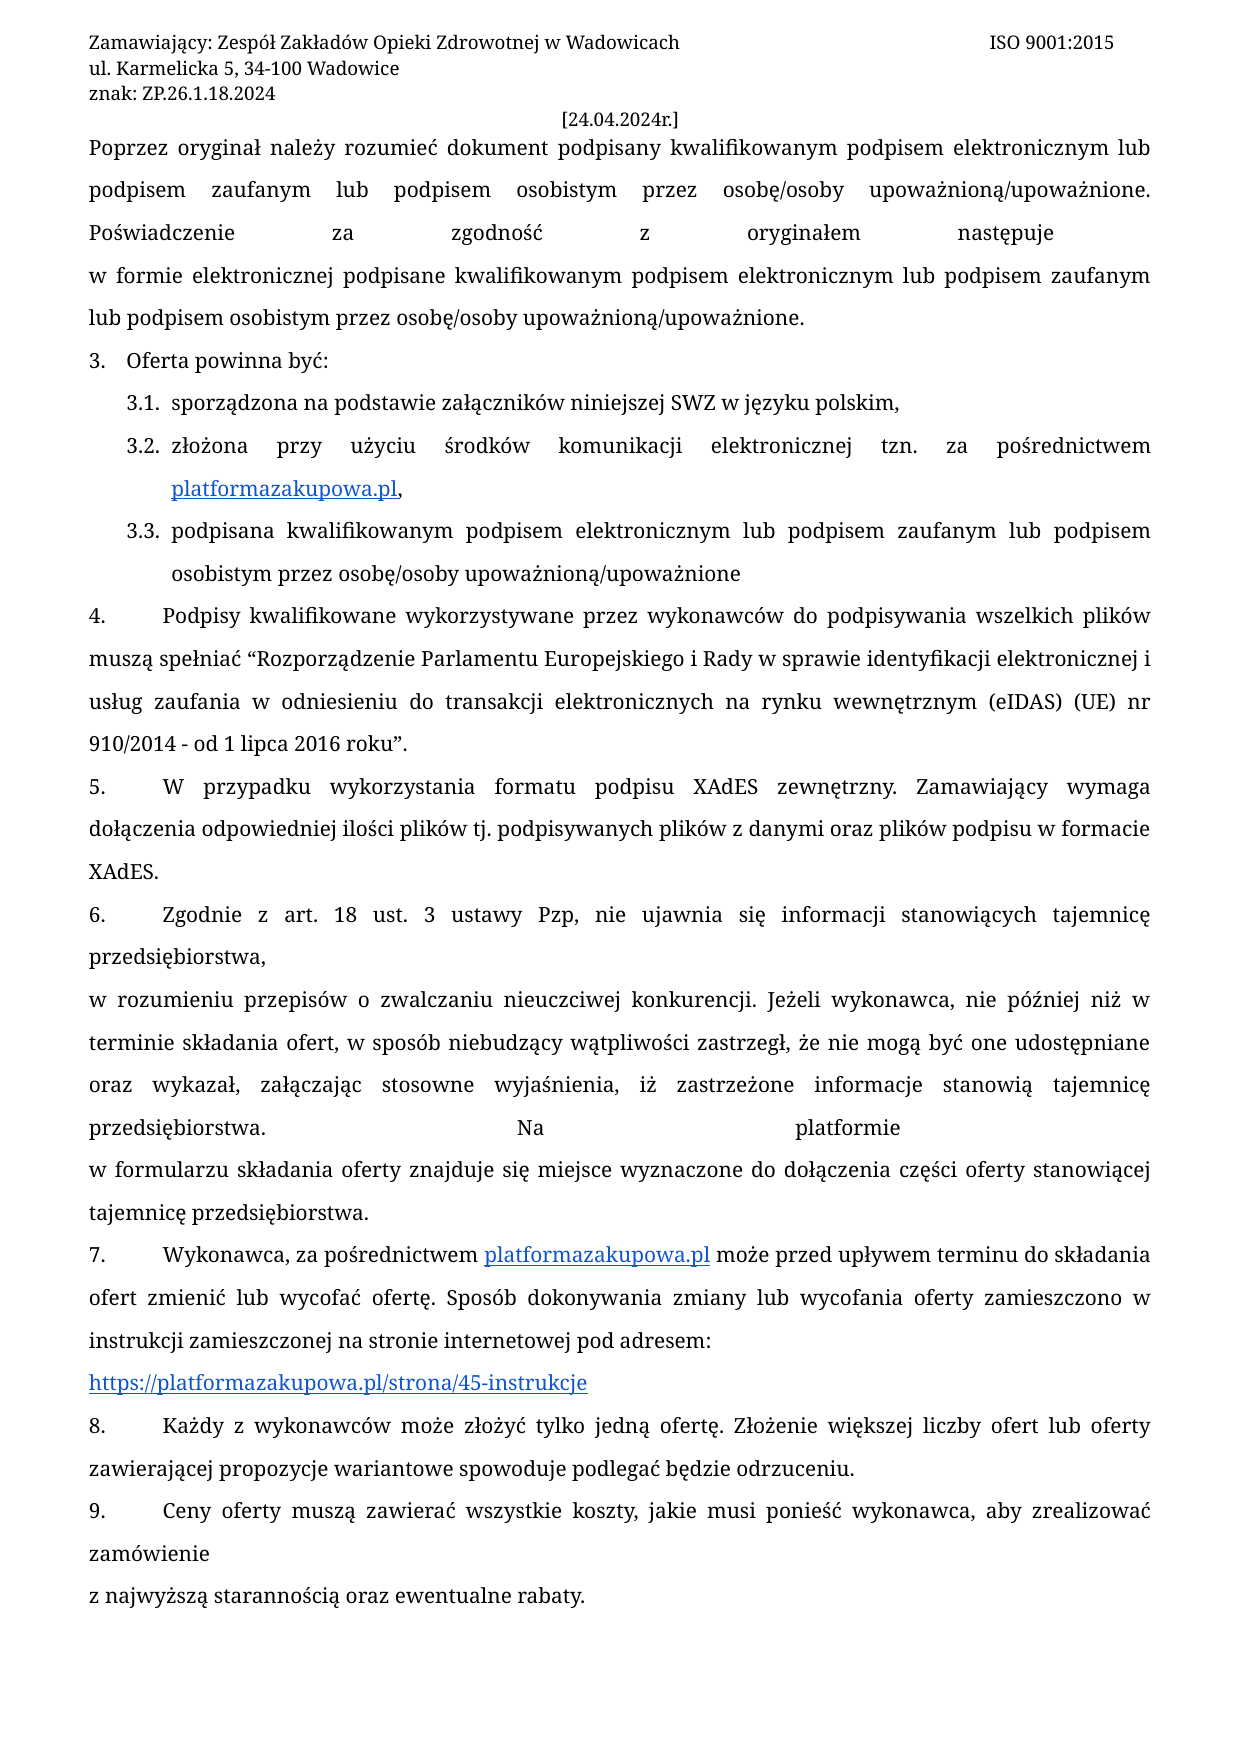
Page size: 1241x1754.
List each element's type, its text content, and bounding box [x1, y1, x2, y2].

list W przypadku wykorzystania formatu podpisu XAdES zewnętrzny. Zamawiający wymaga dołączenia odpowiedniej ilości plików tj. podpisywanych plików z danymi oraz plików podpisu w formacie XAdES. [89, 772, 1152, 886]
list podpisana kwalifikowanym podpisem elektronicznym lub podpisem zaufanym lub podpisem osobistym przez osobę/osoby upoważnioną/upoważnione [126, 516, 1152, 587]
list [89, 133, 1152, 332]
text https://platformazakupowa.pl/strona/45-instrukcje [89, 1368, 1152, 1397]
list Ceny oferty muszą zawierać wszystkie koszty, jakie musi ponieść wykonawca, aby zrealizować zamówienie z najwyższą starannością oraz ewentualne rabaty. [89, 1496, 1152, 1610]
list złożona przy użyciu środków komunikacji elektronicznej tzn. za pośrednictwem platformazakupowa.pl, [126, 431, 1152, 502]
list Podpisy kwalifikowane wykorzystywane przez wykonawców do podpisywania wszelkich plików muszą spełniać “Rozporządzenie Parlamentu Europejskiego i Rady w sprawie identyfikacji elektronicznej i usług zaufania w odniesieniu do transakcji elektronicznych na rynku wewnętrznym (eIDAS) (UE) nr 910/2014 - od 1 lipca 2016 roku”. [89, 602, 1152, 758]
list Wykonawca, za pośrednictwem platformazakupowa.pl może przed upływem terminu do składania ofert zmienić lub wycofać ofertę. Sposób dokonywania zmiany lub wycofania oferty zamieszczono w instrukcji zamieszczonej na stronie internetowej pod adresem: [89, 1241, 1152, 1354]
list Oferta powinna być: [89, 346, 1152, 374]
list sporządzona na podstawie załączników niniejszej SWZ w języku polskim, [126, 388, 1152, 417]
list Zgodnie z art. 18 ust. 3 ustawy Pzp, nie ujawnia się informacji stanowiących tajemnicę przedsiębiorstwa, w rozumieniu przepisów o zwalczaniu nieuczciwej konkurencji. Jeżeli wykonawca, nie później niż w terminie składania ofert, w sposób niebudzący wątpliwości zastrzegł, że nie mogą być one udostępniane oraz wykazał, załączając stosowne wyjaśnienia, iż zastrzeżone informacje stanowią tajemnicę przedsiębiorstwa. Na platformie w formularzu składania oferty znajduje się miejsce wyznaczone do dołączenia części oferty stanowiącej tajemnicę przedsiębiorstwa. [89, 900, 1152, 1226]
list Każdy z wykonawców może złożyć tylko jedną ofertę. Złożenie większej liczby ofert lub oferty zawierającej propozycje wariantowe spowoduje podlegać będzie odrzuceniu. [89, 1411, 1152, 1482]
